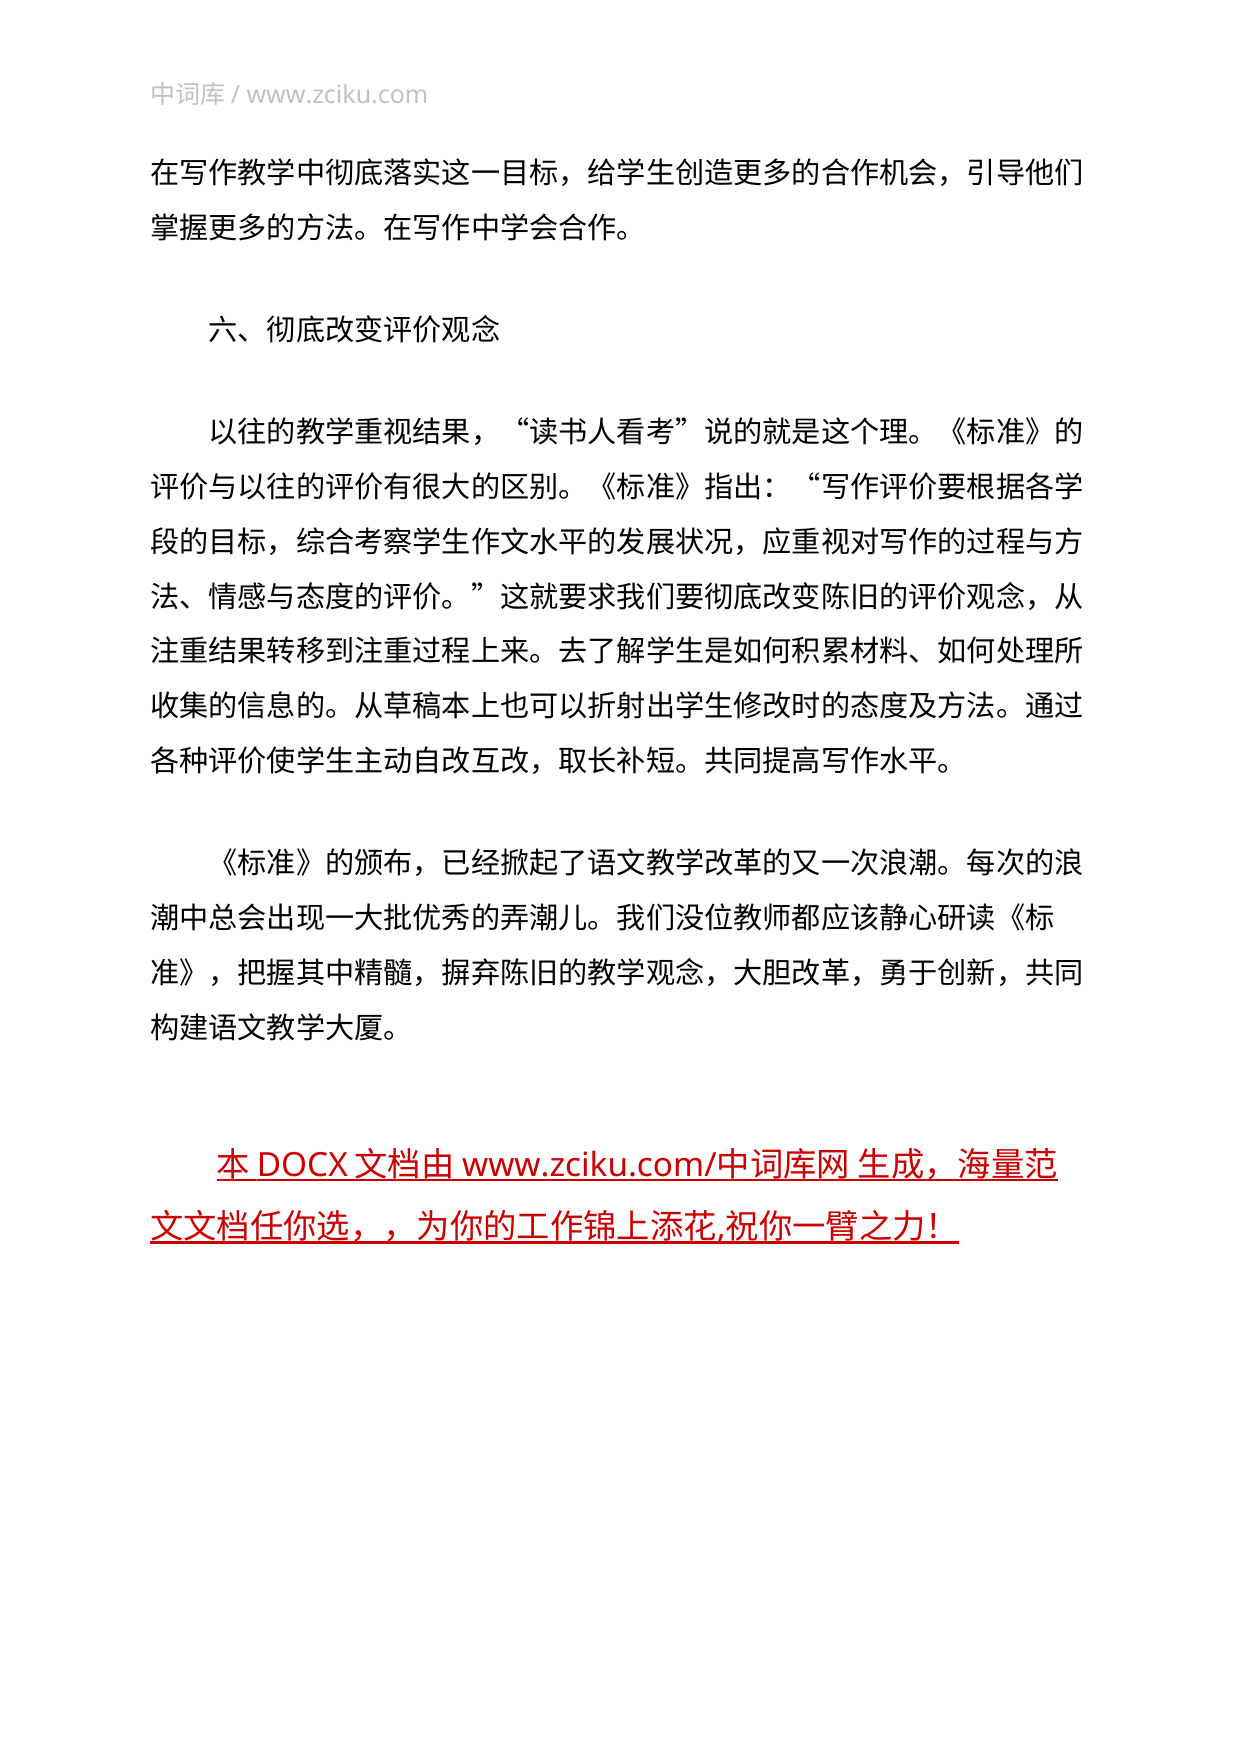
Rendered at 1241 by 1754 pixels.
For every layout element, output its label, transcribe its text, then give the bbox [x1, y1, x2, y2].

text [150, 150, 1090, 247]
text 六、彻底改变评价观念 [150, 307, 1090, 349]
text 《标准》的颁布，已经掀起了语文教学改革的又一次浪潮。每次的浪潮中总会出现一大批优秀的弄潮儿。我们没位教师都应该静心研读《标准》，把握其中精髓，摒弃陈旧的教学观念，大胆改革，勇于创新，共同构建语文教学大厦。 [150, 839, 1090, 1047]
text 以往的教学重视结果，“读书人看考”说的就是这个理。《标准》的评价与以往的评价有很大的区别。《标准》指出：“写作评价要根据各学段的目标，综合考察学生作文水平的发展状况，应重视对写作的过程与方法、情感与态度的评价。”这就要求我们要彻底改变陈旧的评价观念，从注重结果转移到注重过程上来。去了解学生是如何积累材料、如何处理所收集的信息的。从草稿本上也可以折射出学生修改时的态度及方法。通过各种评价使学生主动自改互改，取长补短。共同提高写作水平。 [150, 408, 1090, 780]
text 本DOCX文档由 www.zciku.com/中词库网 生成，海量范文文档任你选，，为你的工作锦上添花,祝你一臂之力！ [150, 1137, 1090, 1248]
